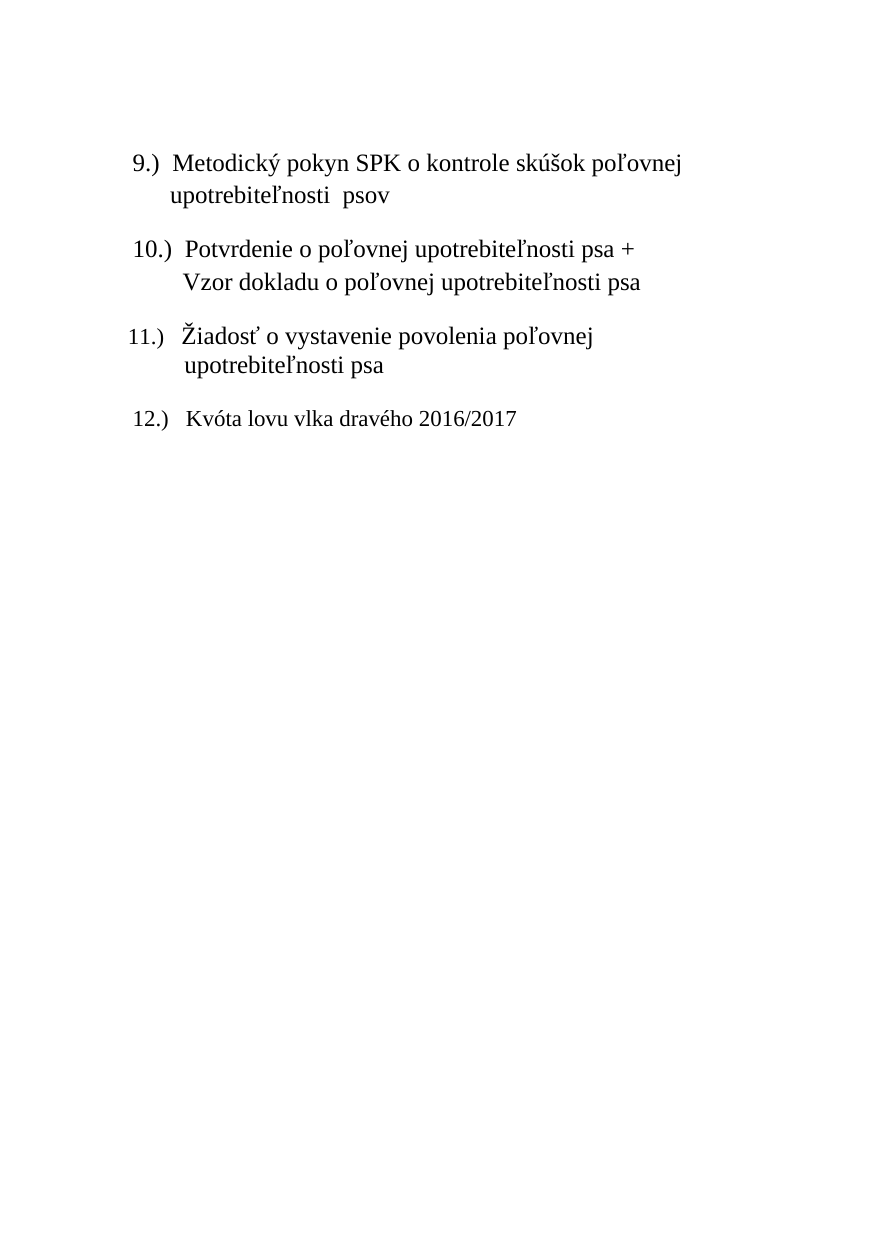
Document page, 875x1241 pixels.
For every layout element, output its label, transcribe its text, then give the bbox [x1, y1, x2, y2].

text Vzor dokladu o poľovnej upotrebiteľnosti psa [132, 267, 797, 296]
text 11.) Žiadosť o vystavenie povolenia poľovnej [59, 321, 726, 350]
text 12.) Kvóta lovu vlka dravého 2016/2017 [59, 405, 726, 432]
text 9.) Metodický pokyn SPK o kontrole skúšok poľovnej [132, 148, 797, 176]
text 10.) Potvrdenie o poľovnej upotrebiteľnosti psa + [132, 234, 797, 263]
text upotrebiteľnosti psa [59, 350, 726, 379]
text upotrebiteľnosti psov [132, 181, 797, 209]
